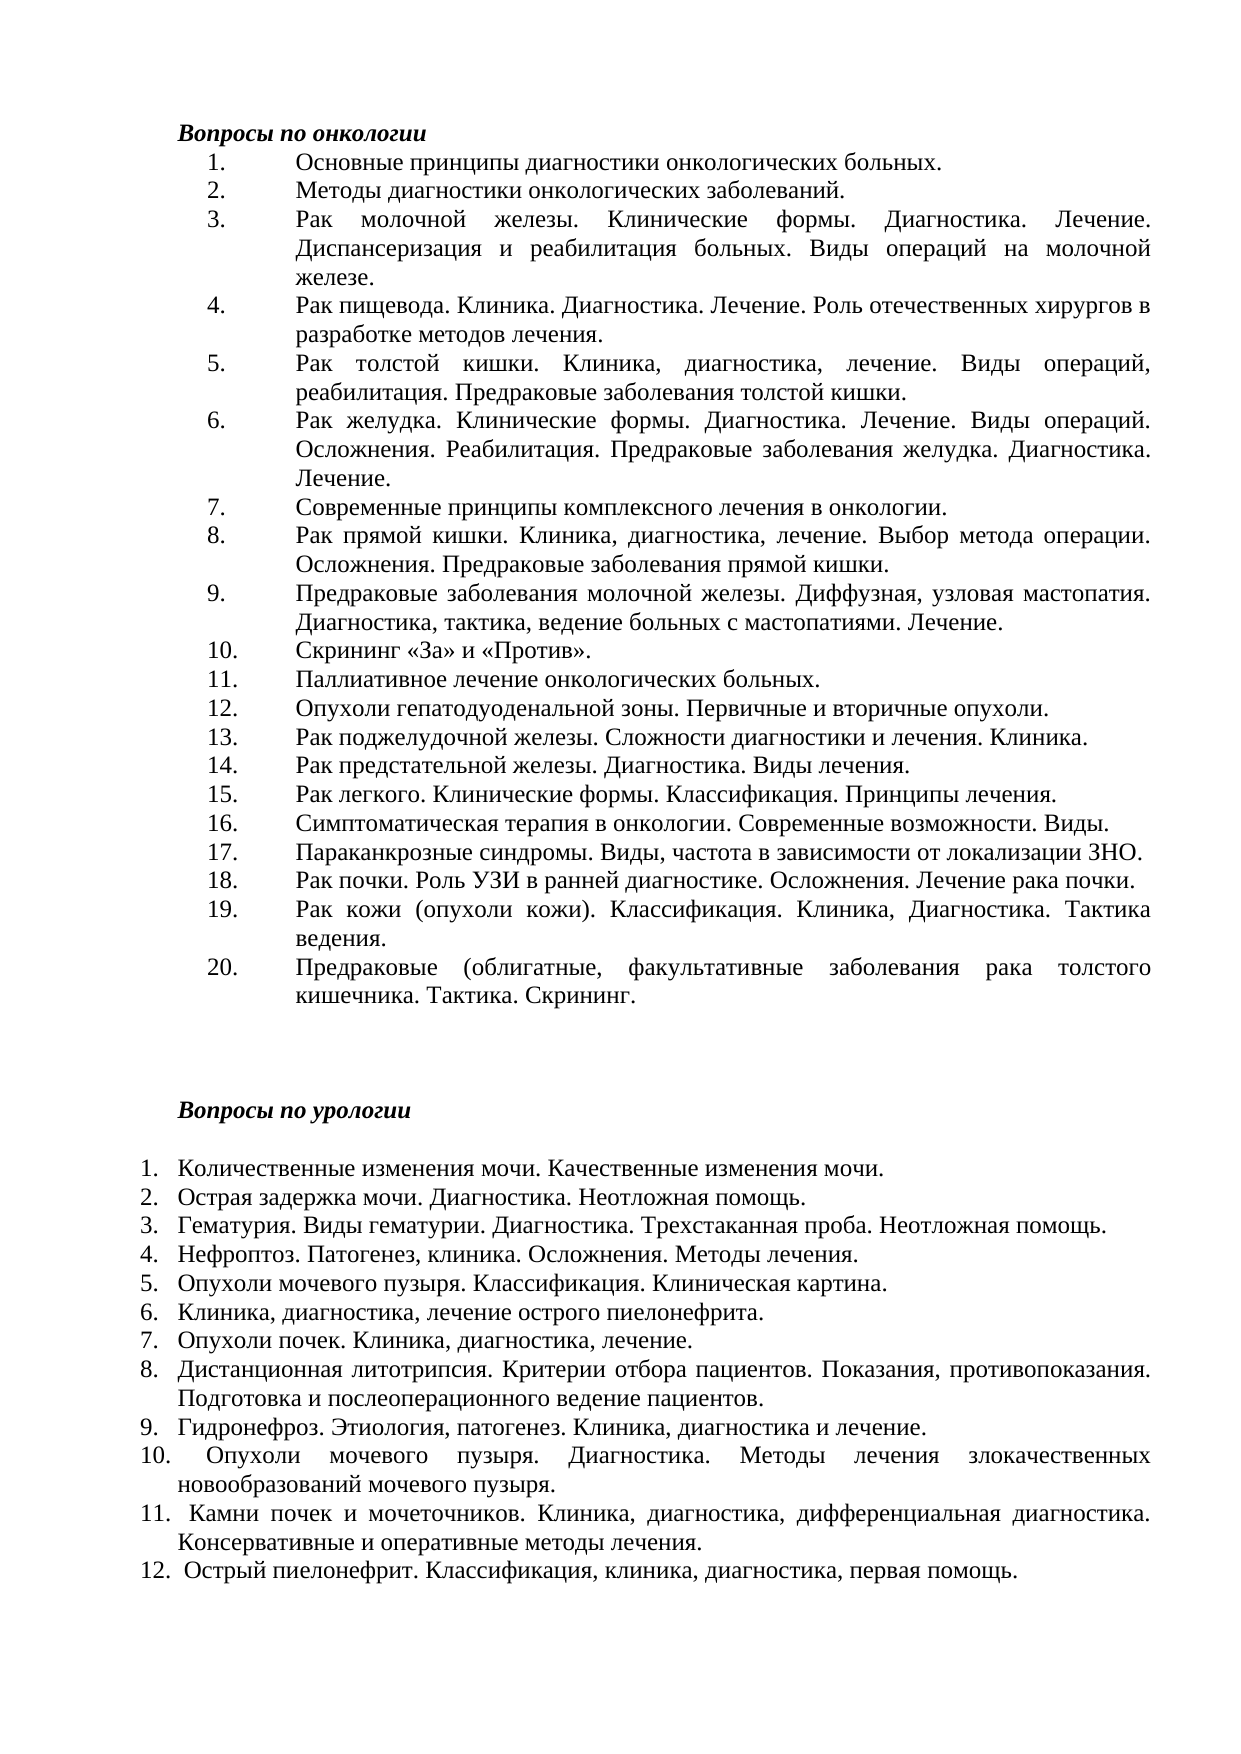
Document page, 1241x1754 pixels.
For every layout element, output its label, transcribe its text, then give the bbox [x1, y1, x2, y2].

list Количественные изменения мочи. Качественные изменения мочи. [140, 1153, 1152, 1182]
list Острый пиелонефрит. Классификация, клиника, диагностика, первая помощь. [140, 1556, 1152, 1584]
list Рак кожи (опухоли кожи). Классификация. Клиника, Диагностика. Тактика ведения. [207, 894, 1152, 952]
list Острая задержка мочи. Диагностика. Неотложная помощь. [140, 1182, 1152, 1211]
list Рак толстой кишки. Клиника, диагностика, лечение. Виды операций, реабилитация. Предраковые заболевания толстой кишки. [207, 348, 1152, 406]
list Параканкрозные синдромы. Виды, частота в зависимости от локализации ЗНО. [207, 837, 1152, 866]
list Рак поджелудочной железы. Сложности диагностики и лечения. Клиника. [207, 722, 1152, 751]
list Скрининг «За» и «Против». [207, 636, 1152, 664]
text Вопросы по урологии [177, 1096, 1152, 1124]
list Рак молочной железы. Клинические формы. Диагностика. Лечение. Диспансеризация и реабилитация больных. Виды операций на молочной железе. [207, 204, 1152, 291]
list Паллиативное лечение онкологических больных. [207, 664, 1152, 693]
list Нефроптоз. Патогенез, клиника. Осложнения. Методы лечения. [140, 1239, 1152, 1268]
list Гидронефроз. Этиология, патогенез. Клиника, диагностика и лечение. [140, 1412, 1152, 1441]
list Рак прямой кишки. Клиника, диагностика, лечение. Выбор метода операции. Осложнения. Предраковые заболевания прямой кишки. [207, 521, 1152, 578]
list Рак легкого. Клинические формы. Классификация. Принципы лечения. [207, 779, 1152, 808]
list Методы диагностики онкологических заболеваний. [207, 176, 1152, 204]
list Основные принципы диагностики онкологических больных. [207, 147, 1152, 176]
list Гематурия. Виды гематурии. Диагностика. Трехстаканная проба. Неотложная помощь. [140, 1211, 1152, 1239]
list Рак почки. Роль УЗИ в ранней диагностике. Осложнения. Лечение рака почки. [207, 866, 1152, 894]
list Предраковые заболевания молочной железы. Диффузная, узловая мастопатия. Диагностика, тактика, ведение больных с мастопатиями. Лечение. [207, 578, 1152, 636]
list Опухоли мочевого пузыря. Классификация. Клиническая картина. [140, 1268, 1152, 1297]
list Рак пищевода. Клиника. Диагностика. Лечение. Роль отечественных хирургов в разработке методов лечения. [207, 291, 1152, 348]
list Опухоли гепатодуоденальной зоны. Первичные и вторичные опухоли. [207, 693, 1152, 722]
list Камни почек и мочеточников. Клиника, диагностика, дифференциальная диагностика. Консервативные и оперативные методы лечения. [140, 1498, 1152, 1556]
list Рак желудка. Клинические формы. Диагностика. Лечение. Виды операций. Осложнения. Реабилитация. Предраковые заболевания желудка. Диагностика. Лечение. [207, 406, 1152, 492]
list Опухоли почек. Клиника, диагностика, лечение. [140, 1326, 1152, 1354]
list Дистанционная литотрипсия. Критерии отбора пациентов. Показания, противопоказания. Подготовка и послеоперационного ведение пациентов. [140, 1354, 1152, 1412]
list Опухоли мочевого пузыря. Диагностика. Методы лечения злокачественных новообразований мочевого пузыря. [140, 1441, 1152, 1498]
list Симптоматическая терапия в онкологии. Современные возможности. Виды. [207, 808, 1152, 837]
list Клиника, диагностика, лечение острого пиелонефрита. [140, 1297, 1152, 1326]
list Рак предстательной железы. Диагностика. Виды лечения. [207, 751, 1152, 779]
list Современные принципы комплексного лечения в онкологии. [207, 492, 1152, 521]
list Предраковые (облигатные, факультативные заболевания рака толстого кишечника. Тактика. Скрининг. [207, 952, 1152, 1009]
text Вопросы по онкологии [177, 118, 1152, 147]
